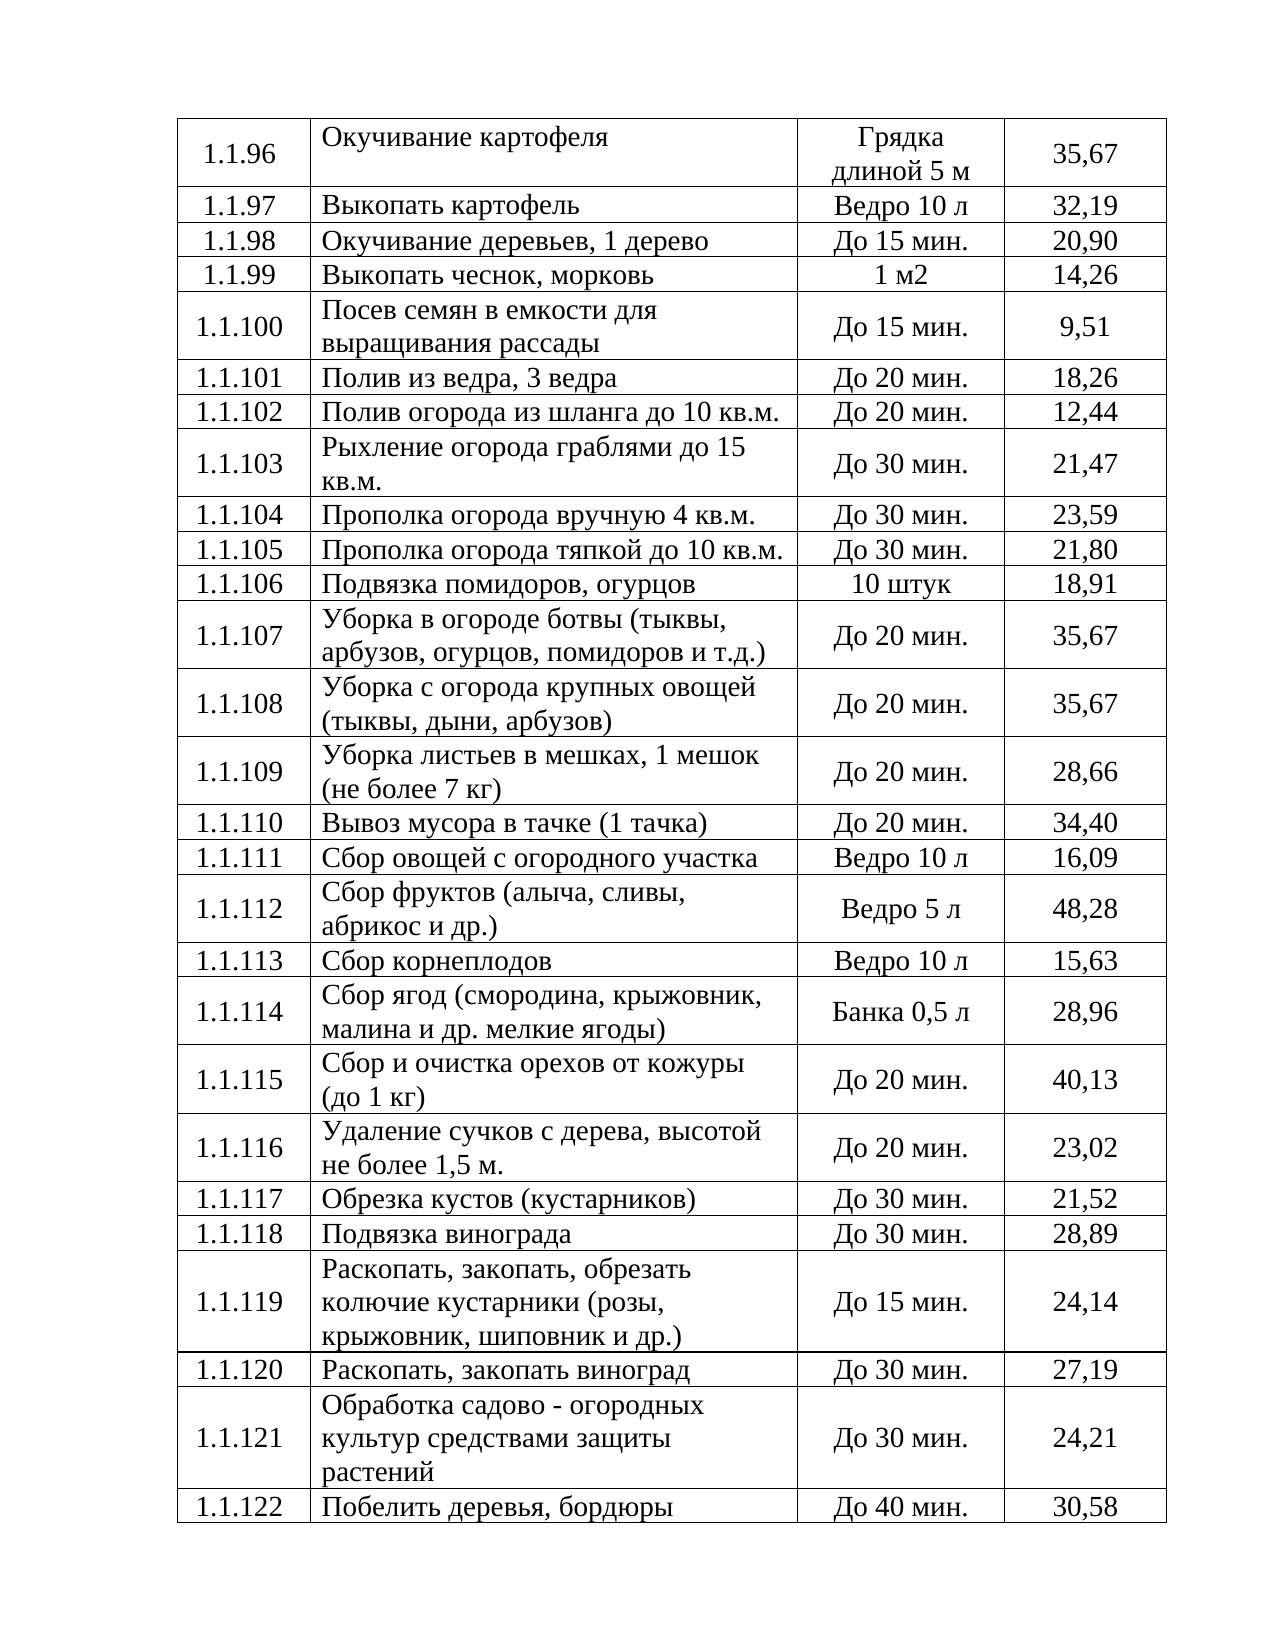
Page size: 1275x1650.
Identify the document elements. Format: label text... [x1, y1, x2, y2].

table_cell 1.1.109 [178, 737, 310, 804]
table_cell До 20 мин. [798, 1114, 1004, 1181]
table_cell Банка 0,5 л [798, 977, 1004, 1044]
table_cell Побелить деревья, бордюры [311, 1489, 797, 1522]
table_cell Сбор фруктов (алыча, сливы, абрикос и др.) [311, 875, 797, 942]
table_cell Уборка с огорода крупных овощей (тыквы, дыни, арбузов) [311, 669, 797, 736]
table_cell 1.1.118 [178, 1216, 310, 1250]
table_cell Посев семян в емкости для выращивания рассады [311, 292, 797, 359]
table_cell 1.1.100 [178, 292, 310, 359]
table_cell 1.1.102 [178, 395, 310, 428]
table_cell 28,89 [1005, 1216, 1166, 1250]
table_cell 10 штук [798, 566, 1004, 600]
table_cell 1.1.104 [178, 497, 310, 531]
table_cell Прополка огорода вручную 4 кв.м. [311, 497, 797, 531]
table_cell 24,21 [1005, 1387, 1166, 1488]
table_cell До 30 мин. [798, 1216, 1004, 1250]
table_cell До 20 мин. [798, 360, 1004, 393]
table_cell 1.1.107 [178, 601, 310, 668]
table_cell 21,80 [1005, 532, 1166, 565]
table_cell 21,52 [1005, 1182, 1166, 1215]
table_cell Уборка листьев в мешках, 1 мешок (не более 7 кг) [311, 737, 797, 804]
table_cell 30,58 [1005, 1489, 1166, 1522]
table_cell До 30 мин. [798, 497, 1004, 531]
table_cell До 20 мин. [798, 737, 1004, 804]
table_cell 1.1.106 [178, 566, 310, 600]
table_cell 1.1.119 [178, 1251, 310, 1351]
table_cell 23,59 [1005, 497, 1166, 531]
table_cell Подвязка винограда [311, 1216, 797, 1250]
table_cell Сбор ягод (смородина, крыжовник, малина и др. мелкие ягоды) [311, 977, 797, 1044]
table_cell До 40 мин. [798, 1489, 1004, 1522]
table_cell 23,02 [1005, 1114, 1166, 1181]
table_cell До 20 мин. [798, 601, 1004, 668]
table_cell 1.1.97 [178, 187, 310, 222]
table_cell До 20 мин. [798, 395, 1004, 428]
table_cell 20,90 [1005, 223, 1166, 256]
table_cell 35,67 [1005, 601, 1166, 668]
table_cell 1.1.115 [178, 1045, 310, 1112]
table_cell 18,26 [1005, 360, 1166, 393]
table_cell Окучивание деревьев, 1 дерево [311, 223, 797, 256]
table_cell 1.1.116 [178, 1114, 310, 1181]
table_cell 28,96 [1005, 977, 1166, 1044]
table_cell Полив огорода из шланга до 10 кв.м. [311, 395, 797, 428]
table_cell 9,51 [1005, 292, 1166, 359]
table_cell 21,47 [1005, 429, 1166, 496]
table_cell До 15 мин. [798, 1251, 1004, 1351]
table_cell 1.1.113 [178, 943, 310, 976]
table_cell 1.1.110 [178, 805, 310, 839]
table_cell Грядка длиной 5 м [798, 119, 1004, 186]
table_cell 1.1.101 [178, 360, 310, 393]
table_cell 1.1.117 [178, 1182, 310, 1215]
table_cell Вывоз мусора в тачке (1 тачка) [311, 805, 797, 839]
table_cell Удаление сучков с дерева, высотой не более 1,5 м. [311, 1114, 797, 1181]
table_cell До 30 мин. [798, 429, 1004, 496]
table_cell Сбор овощей с огородного участка [311, 840, 797, 873]
table_cell 35,67 [1005, 669, 1166, 736]
table_cell Ведро 10 л [798, 187, 1004, 222]
table_cell 1.1.103 [178, 429, 310, 496]
table_cell Ведро 10 л [798, 840, 1004, 873]
table_cell 27,19 [1005, 1353, 1166, 1386]
table_cell До 15 мин. [798, 223, 1004, 256]
table_cell До 15 мин. [798, 292, 1004, 359]
table_cell Раскопать, закопать виноград [311, 1353, 797, 1386]
table_cell 40,13 [1005, 1045, 1166, 1112]
table_cell 1.1.105 [178, 532, 310, 565]
table_cell 1 м2 [798, 257, 1004, 291]
table_cell 12,44 [1005, 395, 1166, 428]
table_cell Выкопать картофель [311, 187, 797, 222]
table_cell До 30 мин. [798, 1353, 1004, 1386]
table_cell Уборка в огороде ботвы (тыквы, арбузов, огурцов, помидоров и т.д.) [311, 601, 797, 668]
table_cell Прополка огорода тяпкой до 10 кв.м. [311, 532, 797, 565]
table_cell Сбор корнеплодов [311, 943, 797, 976]
table_cell Ведро 5 л [798, 875, 1004, 942]
table_cell 48,28 [1005, 875, 1166, 942]
table_cell 1.1.111 [178, 840, 310, 873]
table_cell 1.1.98 [178, 223, 310, 256]
table_cell Рыхление огорода граблями до 15 кв.м. [311, 429, 797, 496]
table_cell 24,14 [1005, 1251, 1166, 1351]
table_cell Ведро 10 л [798, 943, 1004, 976]
table_cell Раскопать, закопать, обрезать колючие кустарники (розы, крыжовник, шиповник и др.) [311, 1251, 797, 1351]
table_cell 32,19 [1005, 187, 1166, 222]
table_cell До 20 мин. [798, 805, 1004, 839]
table_cell 1.1.96 [178, 119, 310, 186]
table_cell 16,09 [1005, 840, 1166, 873]
table_cell 1.1.122 [178, 1489, 310, 1522]
table_cell 28,66 [1005, 737, 1166, 804]
table_cell До 30 мин. [798, 1387, 1004, 1488]
table_cell До 20 мин. [798, 669, 1004, 736]
table_cell 14,26 [1005, 257, 1166, 291]
table_cell Выкопать чеснок, морковь [311, 257, 797, 291]
table_cell 18,91 [1005, 566, 1166, 600]
table_cell 1.1.121 [178, 1387, 310, 1488]
table_cell До 20 мин. [798, 1045, 1004, 1112]
table_cell 1.1.108 [178, 669, 310, 736]
table_cell Подвязка помидоров, огурцов [311, 566, 797, 600]
table_cell Полив из ведра, 3 ведра [311, 360, 797, 393]
table_cell 35,67 [1005, 119, 1166, 186]
table_cell 1.1.112 [178, 875, 310, 942]
table_cell До 30 мин. [798, 532, 1004, 565]
table_cell 1.1.99 [178, 257, 310, 291]
table_cell 34,40 [1005, 805, 1166, 839]
table_cell 1.1.120 [178, 1353, 310, 1386]
table_cell Обрезка кустов (кустарников) [311, 1182, 797, 1215]
table_cell До 30 мин. [798, 1182, 1004, 1215]
table_cell 1.1.114 [178, 977, 310, 1044]
table_cell Обработка садово - огородных культур средствами защиты растений [311, 1387, 797, 1488]
table_cell Сбор и очистка орехов от кожуры (до 1 кг) [311, 1045, 797, 1112]
table_cell 15,63 [1005, 943, 1166, 976]
table_cell Окучивание картофеля [311, 119, 797, 186]
